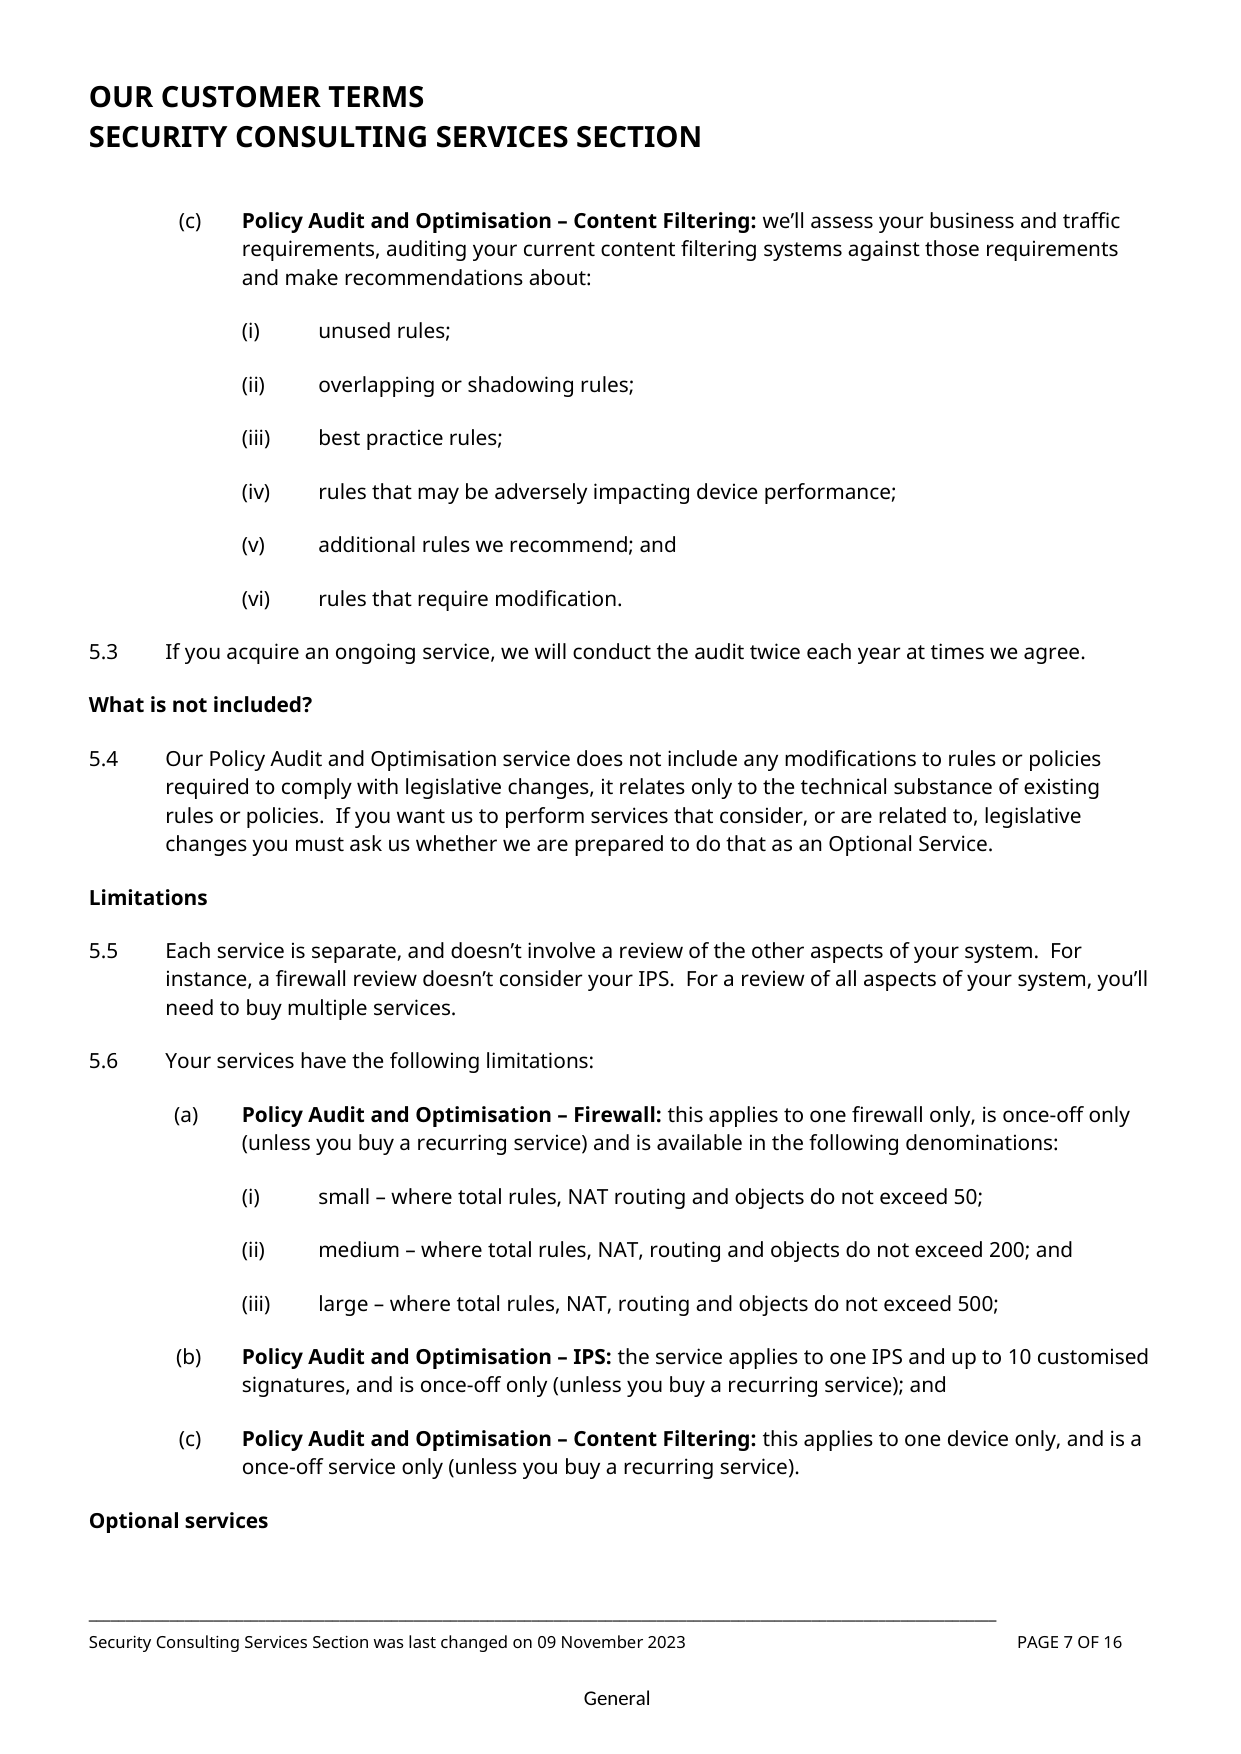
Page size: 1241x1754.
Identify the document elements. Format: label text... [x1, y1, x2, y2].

list medium – where total rules, NAT, routing and objects do not exceed 200; and [242, 1235, 1152, 1264]
text Your services have the following limitations: [89, 1046, 1152, 1075]
text Our Policy Audit and Optimisation service does not include any modifications to rules or policies required to comply with legislative changes, it relates only to the technical substance of existing rules or policies. If you want us to perform services that consider, or are related to, legislative changes you must ask us whether we are prepared to do that as an Optional Service. [89, 744, 1152, 858]
text If you acquire an ongoing service, we will conduct the audit twice each year at times we agree. [89, 637, 1152, 666]
text additional rules we recommend; and [242, 530, 1152, 559]
text rules that require modification. [242, 584, 1152, 612]
list Policy Audit and Optimisation – Firewall: this applies to one firewall only, is once-off only (unless you buy a recurring service) and is available in the following denominations: [198, 1100, 1152, 1157]
list small – where total rules, NAT routing and objects do not exceed 50; [242, 1182, 1152, 1210]
list Policy Audit and Optimisation – Content Filtering: this applies to one device only, and is a once-off service only (unless you buy a recurring service). [201, 1424, 1152, 1481]
list unused rules; [242, 316, 1152, 345]
text What is not included? [89, 691, 1152, 719]
list large – where total rules, NAT, routing and objects do not exceed 500; [242, 1289, 1152, 1317]
text rules that may be adversely impacting device performance; [242, 477, 1152, 505]
list Policy Audit and Optimisation – Content Filtering: we’ll assess your business and traffic requirements, auditing your current content filtering systems against those requirements and make recommendations about: [201, 206, 1152, 291]
text Each service is separate, and doesn’t involve a review of the other aspects of your system. For instance, a firewall review doesn’t consider your IPS. For a review of all aspects of your system, you’ll need to buy multiple services. [89, 936, 1152, 1021]
text best practice rules; [242, 423, 1152, 452]
text Limitations [89, 883, 1152, 911]
text Optional services [89, 1506, 1152, 1534]
text overlapping or shadowing rules; [242, 370, 1152, 398]
list Policy Audit and Optimisation – IPS: the service applies to one IPS and up to 10 customised signatures, and is once-off only (unless you buy a recurring service); and [201, 1342, 1152, 1399]
